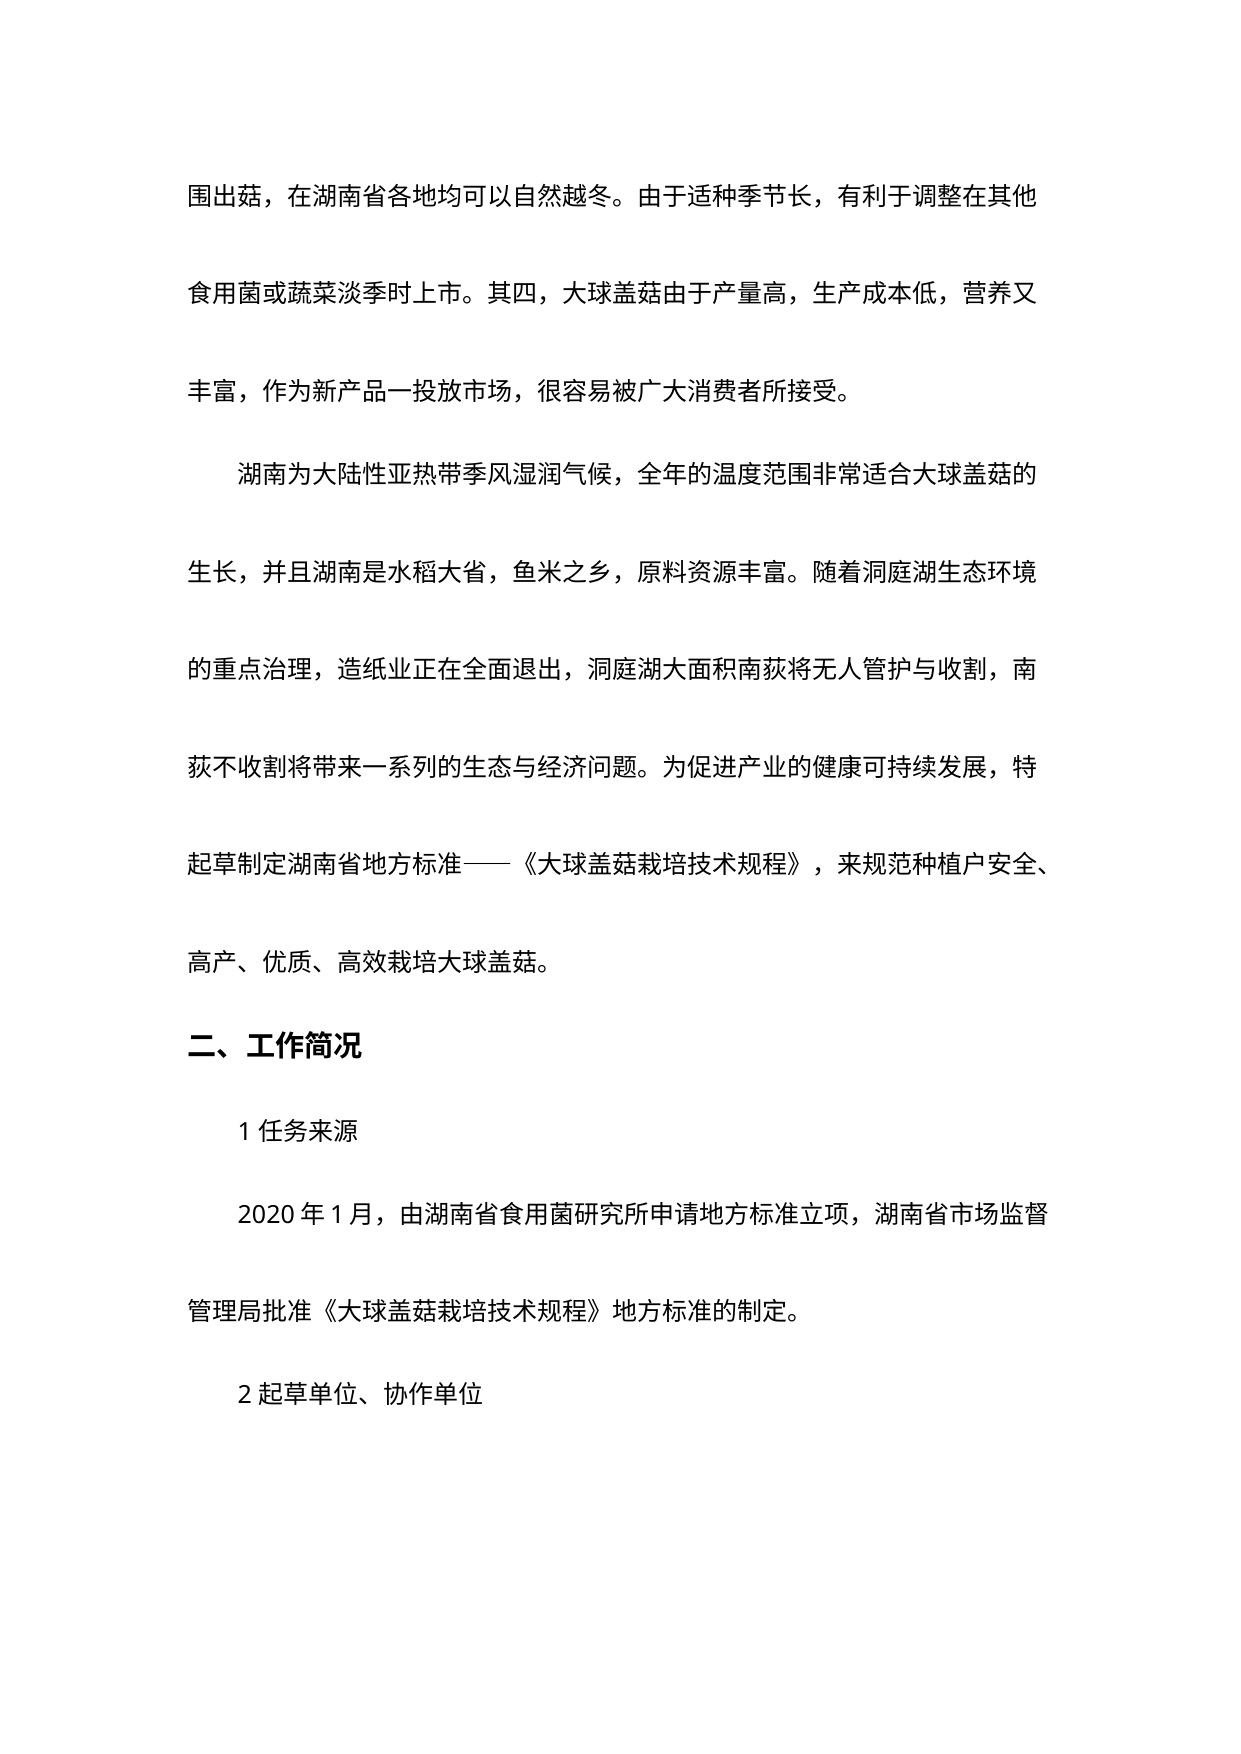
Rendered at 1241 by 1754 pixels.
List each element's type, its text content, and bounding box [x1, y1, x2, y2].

text 二、工作简况 [187, 1011, 1053, 1076]
text 2020年1月，由湖南省食用菌研究所申请地方标准立项，湖南省市场监督管理局批准《大球盖菇栽培技术规程》地方标准的制定。 [187, 1180, 1053, 1342]
text 1 任务来源 [187, 1097, 1053, 1162]
text 2 起草单位、协作单位 [187, 1361, 1053, 1426]
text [187, 162, 1053, 422]
text 湖南为大陆性亚热带季风湿润气候，全年的温度范围非常适合大球盖菇的生长，并且湖南是水稻大省，鱼米之乡，原料资源丰富。随着洞庭湖生态环境的重点治理，造纸业正在全面退出，洞庭湖大面积南荻将无人管护与收割，南荻不收割将带来一系列的生态与经济问题。为促进产业的健康可持续发展，特起草制定湖南省地方标准——《大球盖菇栽培技术规程》，来规范种植户安全、高产、优质、高效栽培大球盖菇。 [187, 440, 1053, 993]
